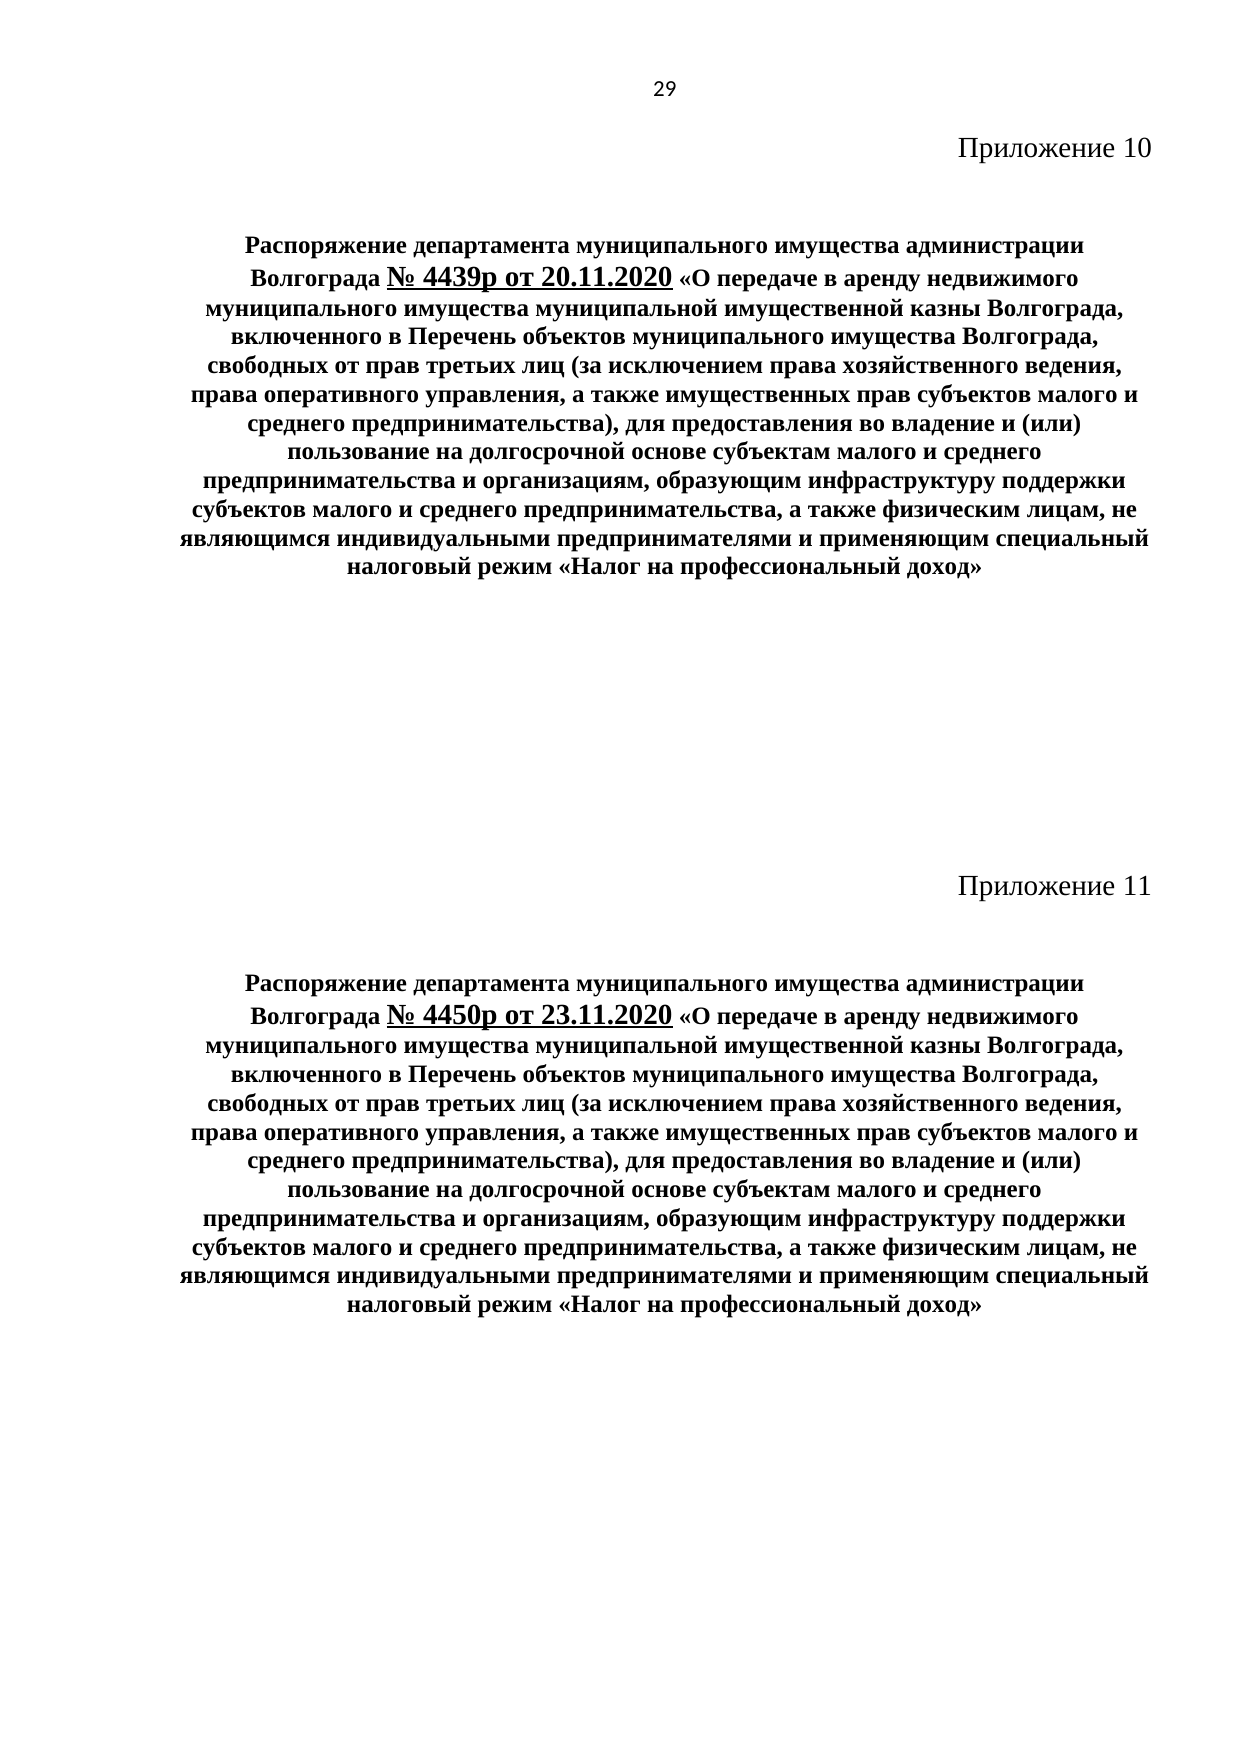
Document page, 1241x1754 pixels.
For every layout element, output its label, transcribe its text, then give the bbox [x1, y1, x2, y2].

text Распоряжение департамента муниципального имущества администрации Волгограда № 4450р от 23.11.2020 «О передаче в аренду недвижимого муниципального имущества муниципальной имущественной казны Волгограда, включенного в Перечень объектов муниципального имущества Волгограда, свободных от прав третьих лиц (за исключением права хозяйственного ведения, права оперативного управления, а также имущественных прав субъектов малого и среднего предпринимательства), для предоставления во владение и (или) пользование на долгосрочной основе субъектам малого и среднего предпринимательства и организациям, образующим инфраструктуру поддержки субъектов малого и среднего предпринимательства, а также физическим лицам, не являющимся индивидуальными предпринимателями и применяющим специальный налоговый режим «Налог на профессиональный доход» [177, 968, 1152, 1318]
text Приложение 10 [177, 130, 1152, 163]
text Приложение 11 [177, 868, 1152, 901]
text Распоряжение департамента муниципального имущества администрации Волгограда № 4439р от 20.11.2020 «О передаче в аренду недвижимого муниципального имущества муниципальной имущественной казны Волгограда, включенного в Перечень объектов муниципального имущества Волгограда, свободных от прав третьих лиц (за исключением права хозяйственного ведения, права оперативного управления, а также имущественных прав субъектов малого и среднего предпринимательства), для предоставления во владение и (или) пользование на долгосрочной основе субъектам малого и среднего предпринимательства и организациям, образующим инфраструктуру поддержки субъектов малого и среднего предпринимательства, а также физическим лицам, не являющимся индивидуальными предпринимателями и применяющим специальный налоговый режим «Налог на профессиональный доход» [177, 230, 1152, 580]
